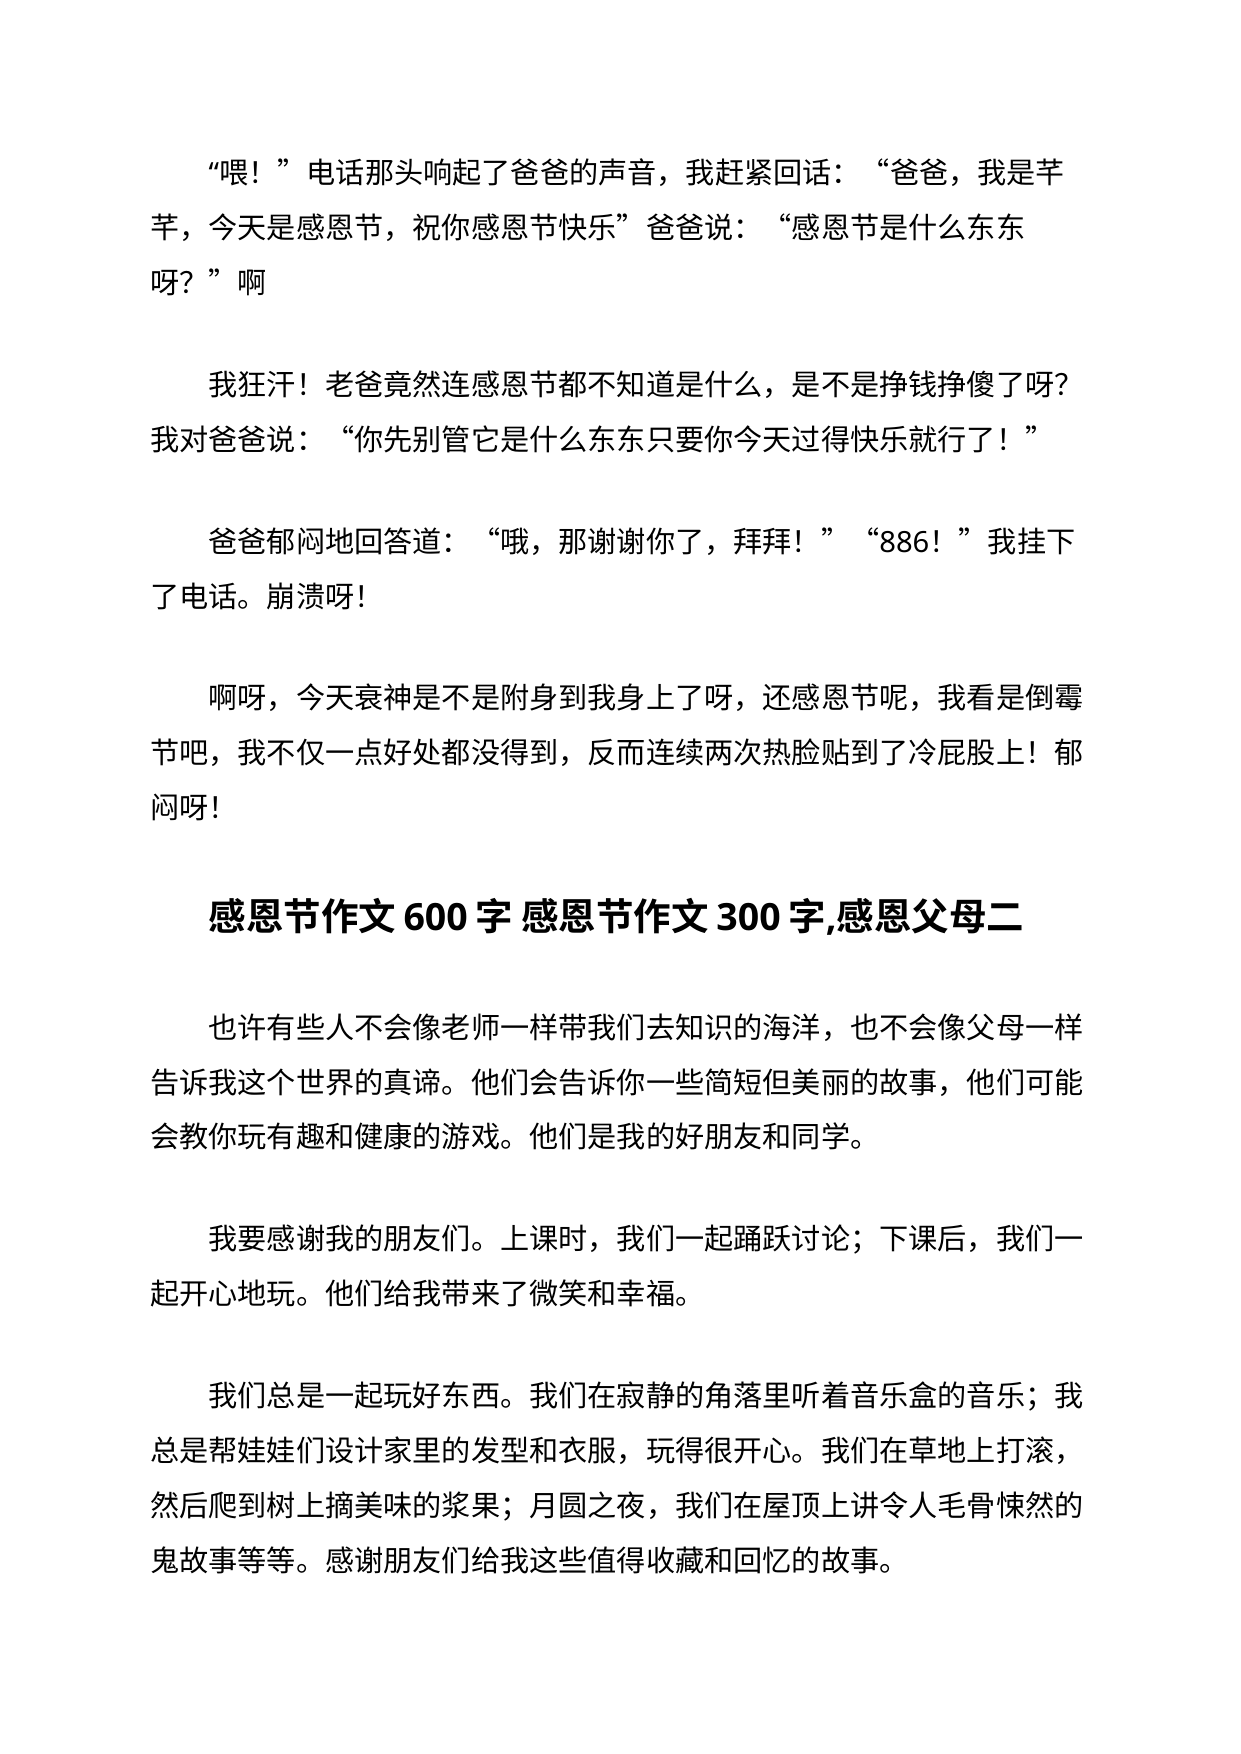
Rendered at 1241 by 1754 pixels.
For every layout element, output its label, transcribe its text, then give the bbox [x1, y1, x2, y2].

text 啊呀，今天衰神是不是附身到我身上了呀，还感恩节呢，我看是倒霉节吧，我不仅一点好处都没得到，反而连续两次热脸贴到了冷屁股上！郁闷呀！ [150, 675, 1090, 827]
text 爸爸郁闷地回答道：“哦，那谢谢你了，拜拜！”“886！”我挂下了电话。崩溃呀！ [150, 518, 1090, 616]
text “喂！”电话那头响起了爸爸的声音，我赶紧回话：“爸爸，我是芊芊，今天是感恩节，祝你感恩节快乐”爸爸说：“感恩节是什么东东呀？”啊 [150, 150, 1090, 302]
text 我狂汗！老爸竟然连感恩节都不知道是什么，是不是挣钱挣傻了呀？我对爸爸说：“你先别管它是什么东东只要你今天过得快乐就行了！” [150, 362, 1090, 459]
text 我们总是一起玩好东西。我们在寂静的角落里听着音乐盒的音乐；我总是帮娃娃们设计家里的发型和衣服，玩得很开心。我们在草地上打滚，然后爬到树上摘美味的浆果；月圆之夜，我们在屋顶上讲令人毛骨悚然的鬼故事等等。感谢朋友们给我这些值得收藏和回忆的故事。 [150, 1372, 1090, 1579]
text 感恩节作文600字 感恩节作文300字,感恩父母二 [150, 887, 1090, 941]
text 也许有些人不会像老师一样带我们去知识的海洋，也不会像父母一样告诉我这个世界的真谛。他们会告诉你一些简短但美丽的故事，他们可能会教你玩有趣和健康的游戏。他们是我的好朋友和同学。 [150, 1004, 1090, 1156]
text 我要感谢我的朋友们。上课时，我们一起踊跃讨论；下课后，我们一起开心地玩。他们给我带来了微笑和幸福。 [150, 1216, 1090, 1313]
